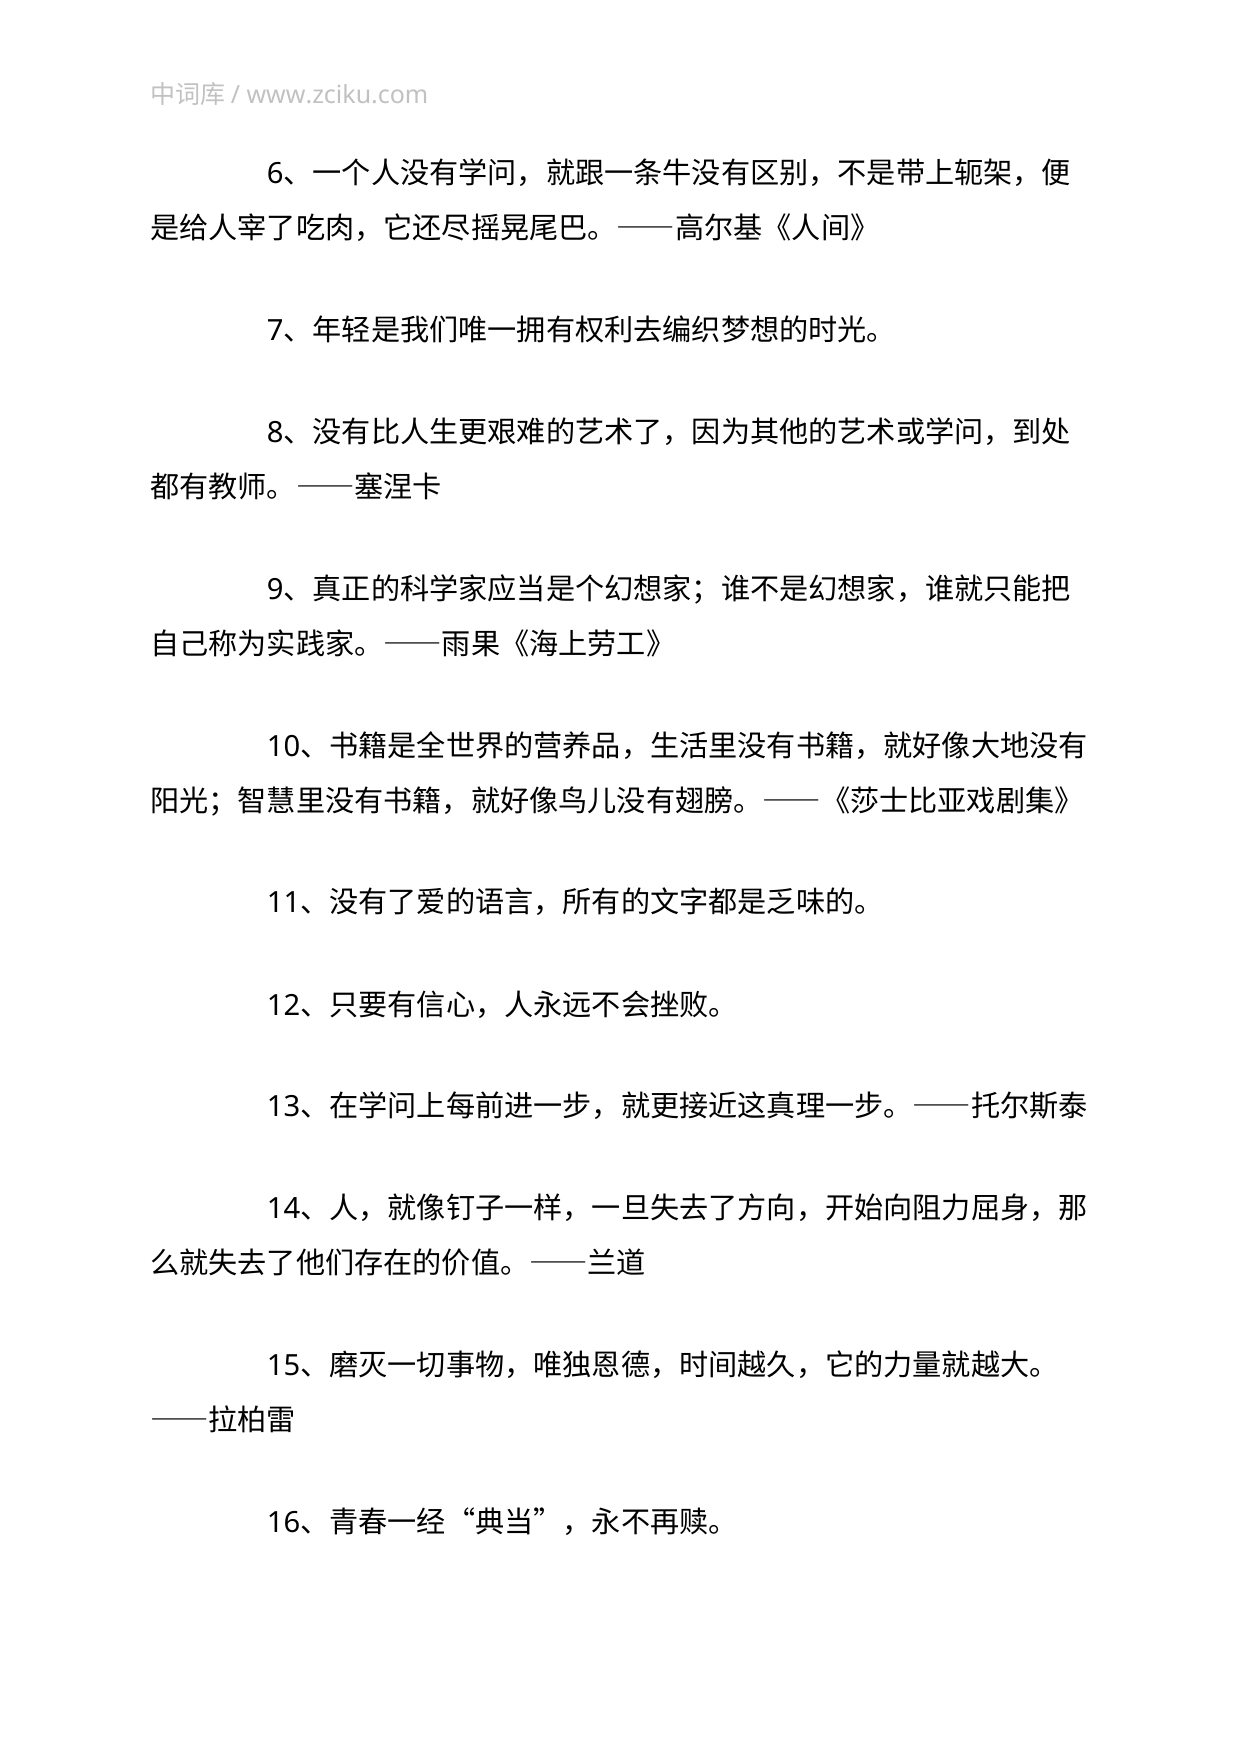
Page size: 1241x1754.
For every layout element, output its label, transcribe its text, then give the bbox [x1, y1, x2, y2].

text 15、磨灭一切事物，唯独恩德，时间越久，它的力量就越大。——拉柏雷 [150, 1342, 1090, 1439]
text 6、一个人没有学问，就跟一条牛没有区别，不是带上轭架，便是给人宰了吃肉，它还尽摇晃尾巴。——高尔基《人间》 [150, 150, 1090, 247]
text 16、青春一经“典当”，永不再赎。 [150, 1498, 1090, 1541]
text 14、人，就像钉子一样，一旦失去了方向，开始向阻力屈身，那么就失去了他们存在的价值。——兰道 [150, 1185, 1090, 1282]
text 7、年轻是我们唯一拥有权利去编织梦想的时光。 [150, 307, 1090, 349]
text 9、真正的科学家应当是个幻想家；谁不是幻想家，谁就只能把自己称为实践家。——雨果《海上劳工》 [150, 566, 1090, 663]
text 8、没有比人生更艰难的艺术了，因为其他的艺术或学问，到处都有教师。——塞涅卡 [150, 409, 1090, 506]
text 12、只要有信心，人永远不会挫败。 [150, 981, 1090, 1023]
text 13、在学问上每前进一步，就更接近这真理一步。——托尔斯泰 [150, 1083, 1090, 1125]
text 11、没有了爱的语言，所有的文字都是乏味的。 [150, 879, 1090, 921]
text 10、书籍是全世界的营养品，生活里没有书籍，就好像大地没有阳光；智慧里没有书籍，就好像鸟儿没有翅膀。——《莎士比亚戏剧集》 [150, 722, 1090, 819]
